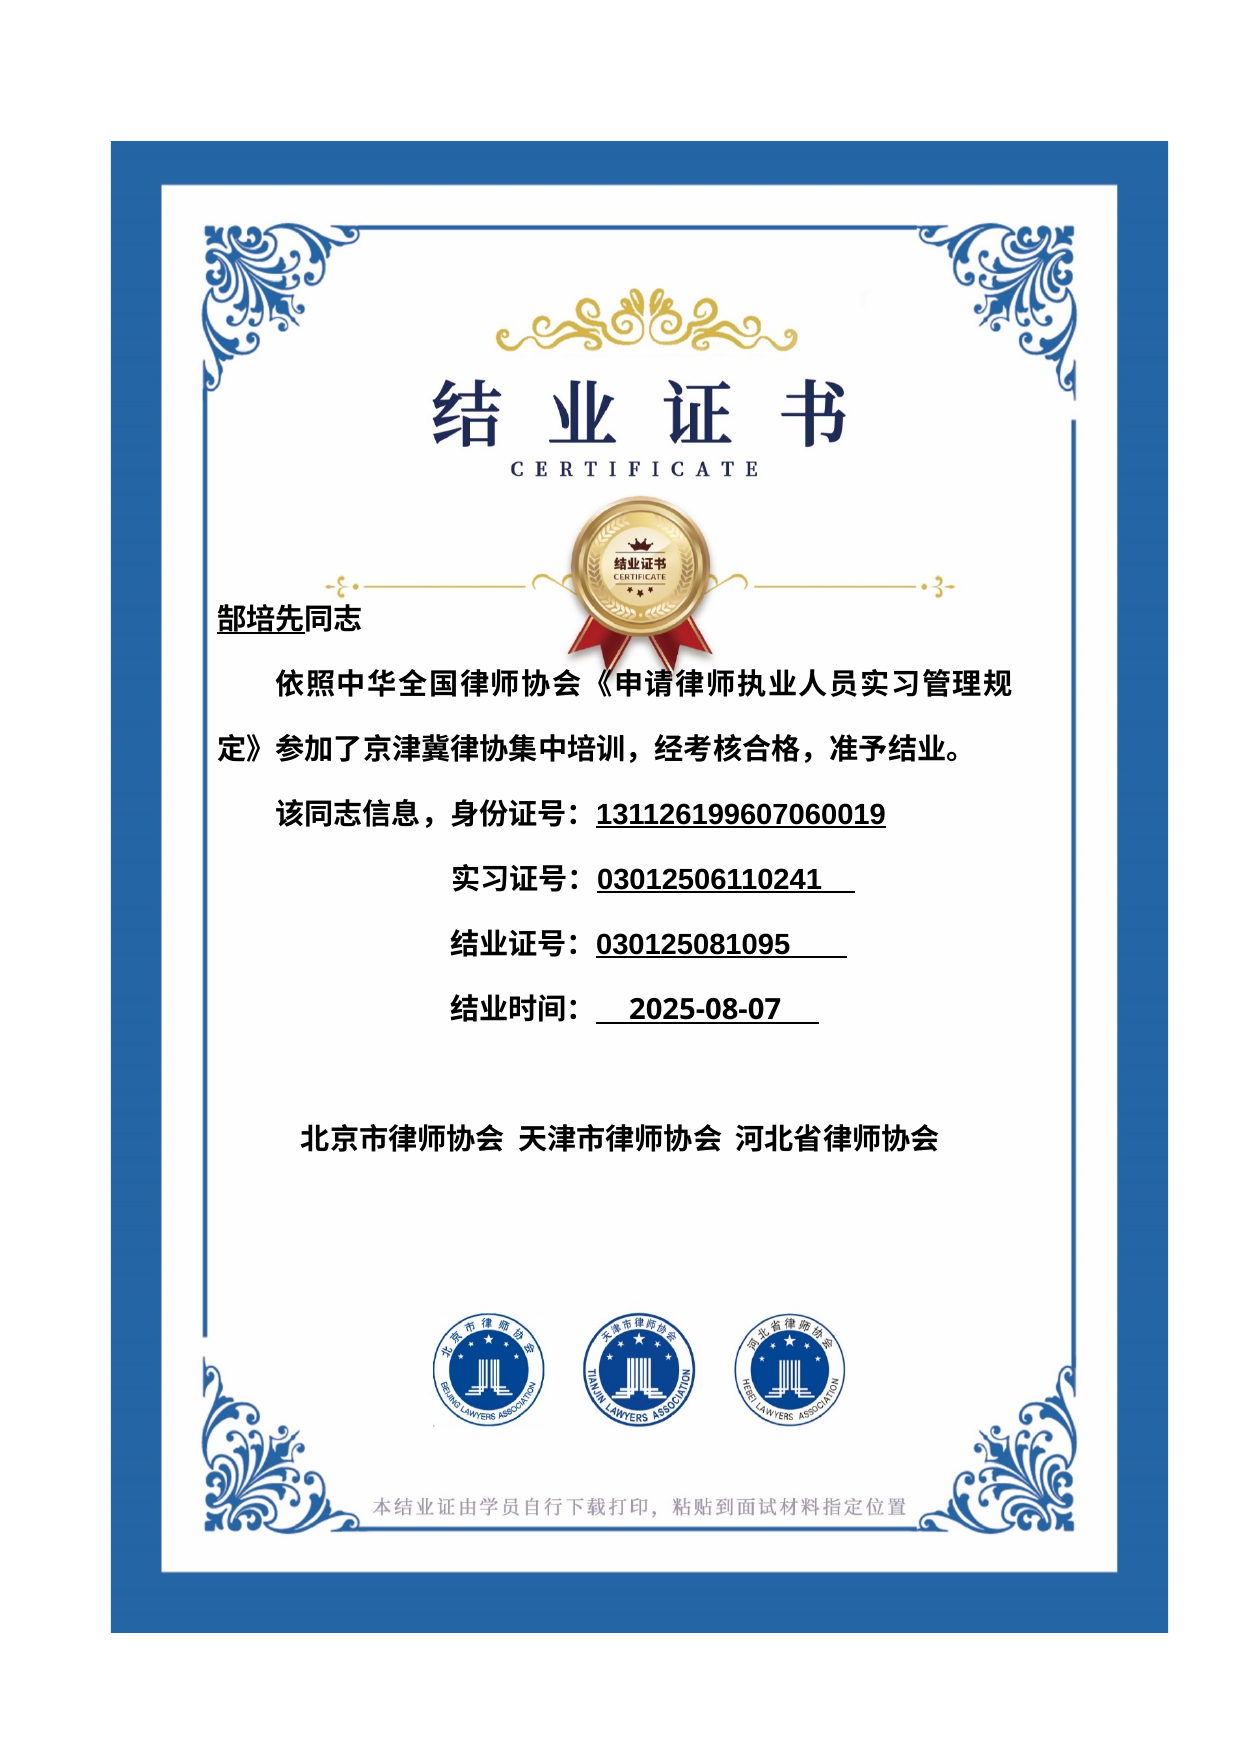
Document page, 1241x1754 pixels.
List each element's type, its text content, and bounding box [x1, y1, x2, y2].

text 北京市律师协会 天津市律师协会 河北省律师协会 [187, 1104, 1053, 1169]
text 该同志信息，身份证号：131126199607060019 [231, 779, 1053, 844]
text 结业时间： 2025-08-07 [406, 974, 1053, 1039]
text 结业证号：030125081095 [406, 909, 1053, 974]
text 依照中华全国律师协会《申请律师执业人员实习管理规定》参加了京津冀律协集中培训，经考核合格，准予结业。 [217, 649, 1014, 779]
text 郜培先同志 [217, 584, 1053, 649]
picture [110, 141, 1169, 1633]
text 实习证号：03012506110241 [187, 844, 1053, 909]
